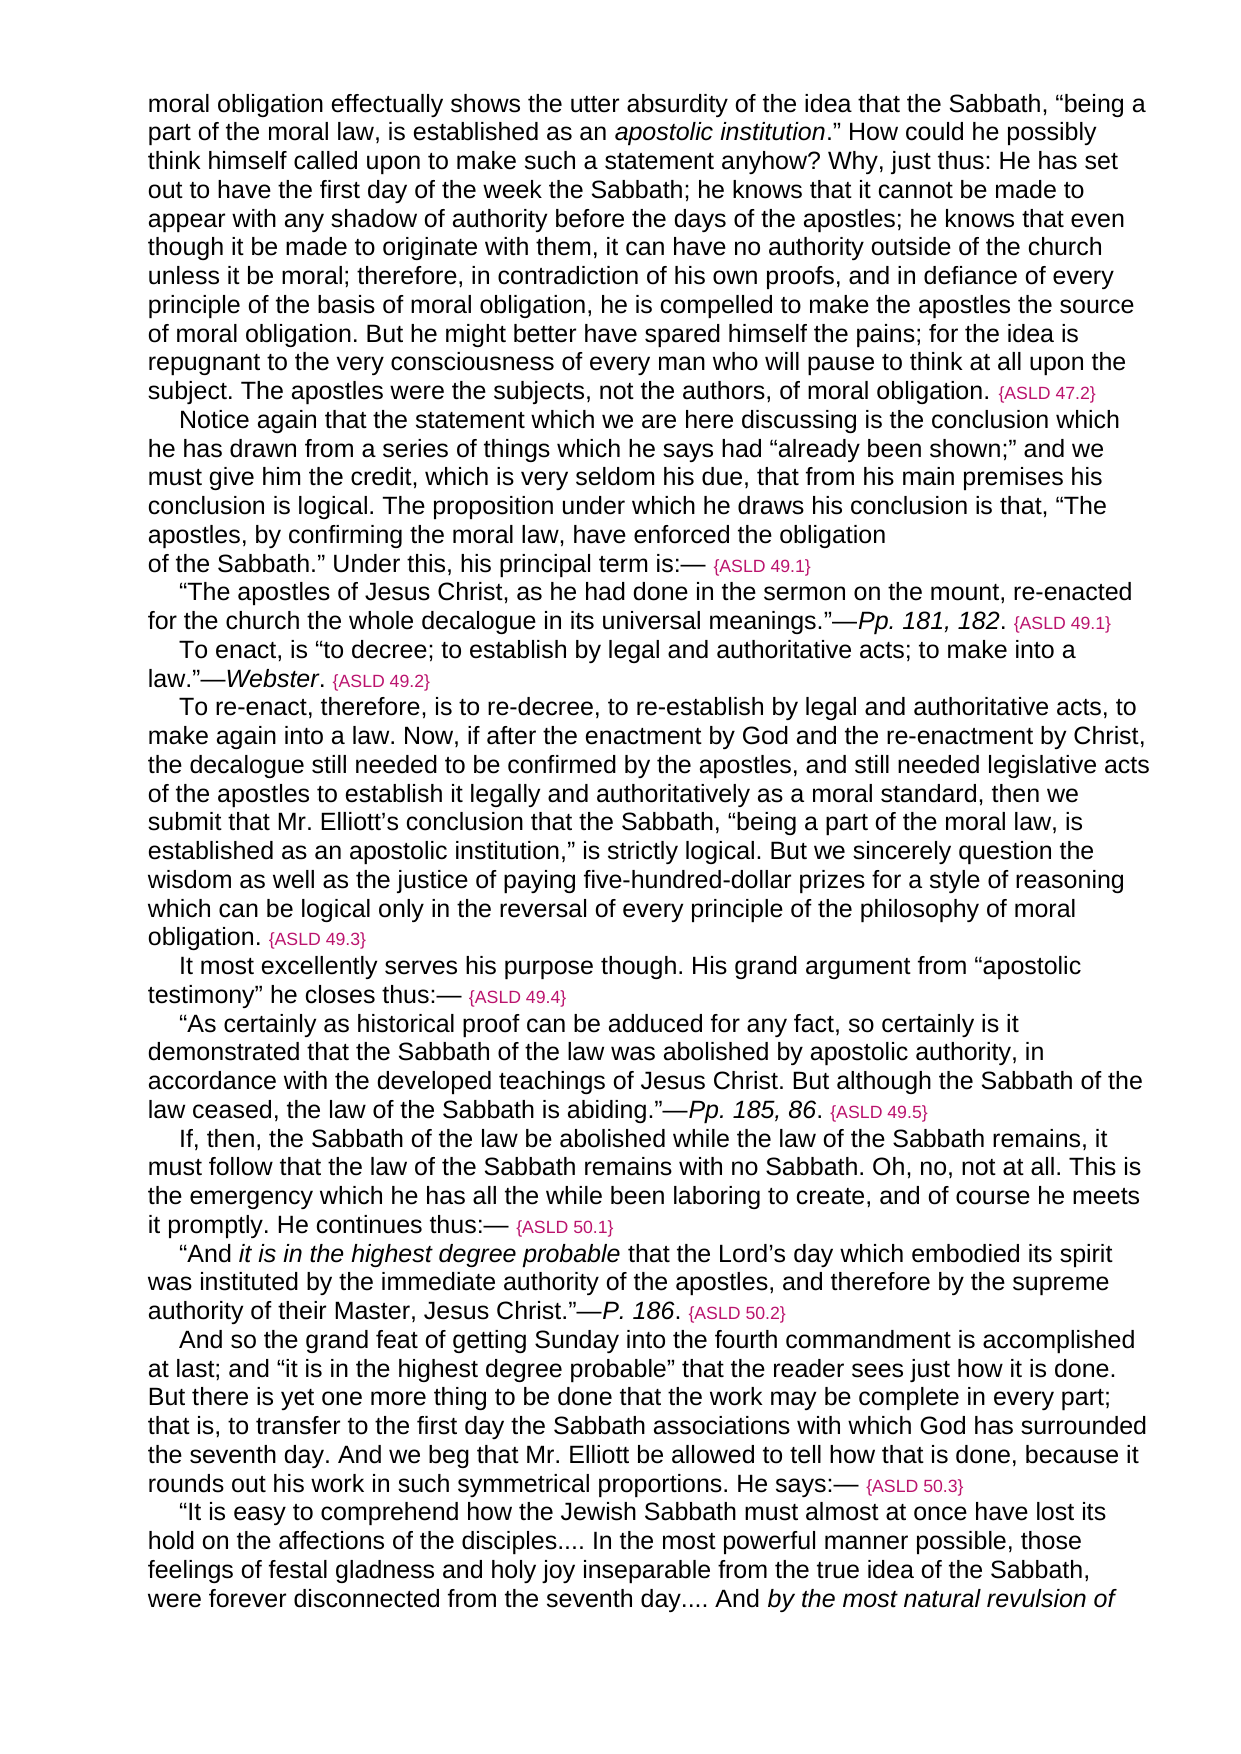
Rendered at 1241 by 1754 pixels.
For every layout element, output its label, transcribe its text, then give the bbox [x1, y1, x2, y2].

text It most excellently serves his purpose though. His grand argument from “apostolic testimony” he closes thus:— {ASLD 49.4} [148, 951, 1152, 1008]
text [148, 1497, 1152, 1612]
text And so the grand feat of getting Sunday into the fourth commandment is accomplished at last; and “it is in the highest degree probable” that the reader sees just how it is done. But there is yet one more thing to be done that the work may be complete in every part; that is, to transfer to the first day the Sabbath associations with which God has surrounded the seventh day. And we beg that Mr. Elliott be allowed to tell how that is done, because it rounds out his work in such symmetrical proportions. He says:— {ASLD 50.3} [148, 1325, 1152, 1497]
text of the Sabbath.” Under this, his principal term is:— {ASLD 49.1} [148, 548, 1152, 577]
text If, then, the Sabbath of the law be abolished while the law of the Sabbath remains, it must follow that the law of the Sabbath remains with no Sabbath. Oh, no, not at all. This is the emergency which he has all the while been laboring to create, and of course he meets it promptly. He continues thus:— {ASLD 50.1} [148, 1123, 1152, 1238]
text “As certainly as historical proof can be adduced for any fact, so certainly is it demonstrated that the Sabbath of the law was abolished by apostolic authority, in accordance with the developed teachings of Jesus Christ. But although the Sabbath of the law ceased, the law of the Sabbath is abiding.”—Pp. 185, 86. {ASLD 49.5} [148, 1008, 1152, 1123]
text To enact, is “to decree; to establish by legal and authoritative acts; to make into a law.”—Webster. {ASLD 49.2} [148, 635, 1152, 692]
text “And it is in the highest degree probable that the Lord’s day which embodied its spirit was instituted by the immediate authority of the apostles, and therefore by the supreme authority of their Master, Jesus Christ.”—P. 186. {ASLD 50.2} [148, 1238, 1152, 1325]
text “The apostles of Jesus Christ, as he had done in the sermon on the mount, re-enacted for the church the whole decalogue in its universal meanings.”—Pp. 181, 182. {ASLD 49.1} [148, 577, 1152, 635]
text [148, 88, 1152, 405]
text To re-enact, therefore, is to re-decree, to re-establish by legal and authoritative acts, to make again into a law. Now, if after the enactment by God and the re-enactment by Christ, the decalogue still needed to be confirmed by the apostles, and still needed legislative acts of the apostles to establish it legally and authoritatively as a moral standard, then we submit that Mr. Elliott’s conclusion that the Sabbath, “being a part of the moral law, is established as an apostolic institution,” is strictly logical. But we sincerely question the wisdom as well as the justice of paying five-hundred-dollar prizes for a style of reasoning which can be logical only in the reversal of every principle of the philosophy of moral obligation. {ASLD 49.3} [148, 692, 1152, 951]
text Notice again that the statement which we are here discussing is the conclusion which he has drawn from a series of things which he says had “already been shown;” and we must give him the credit, which is very seldom his due, that from his main premises his conclusion is logical. The proposition under which he draws his conclusion is that, “The apostles, by confirming the moral law, have enforced the obligation [148, 405, 1152, 548]
